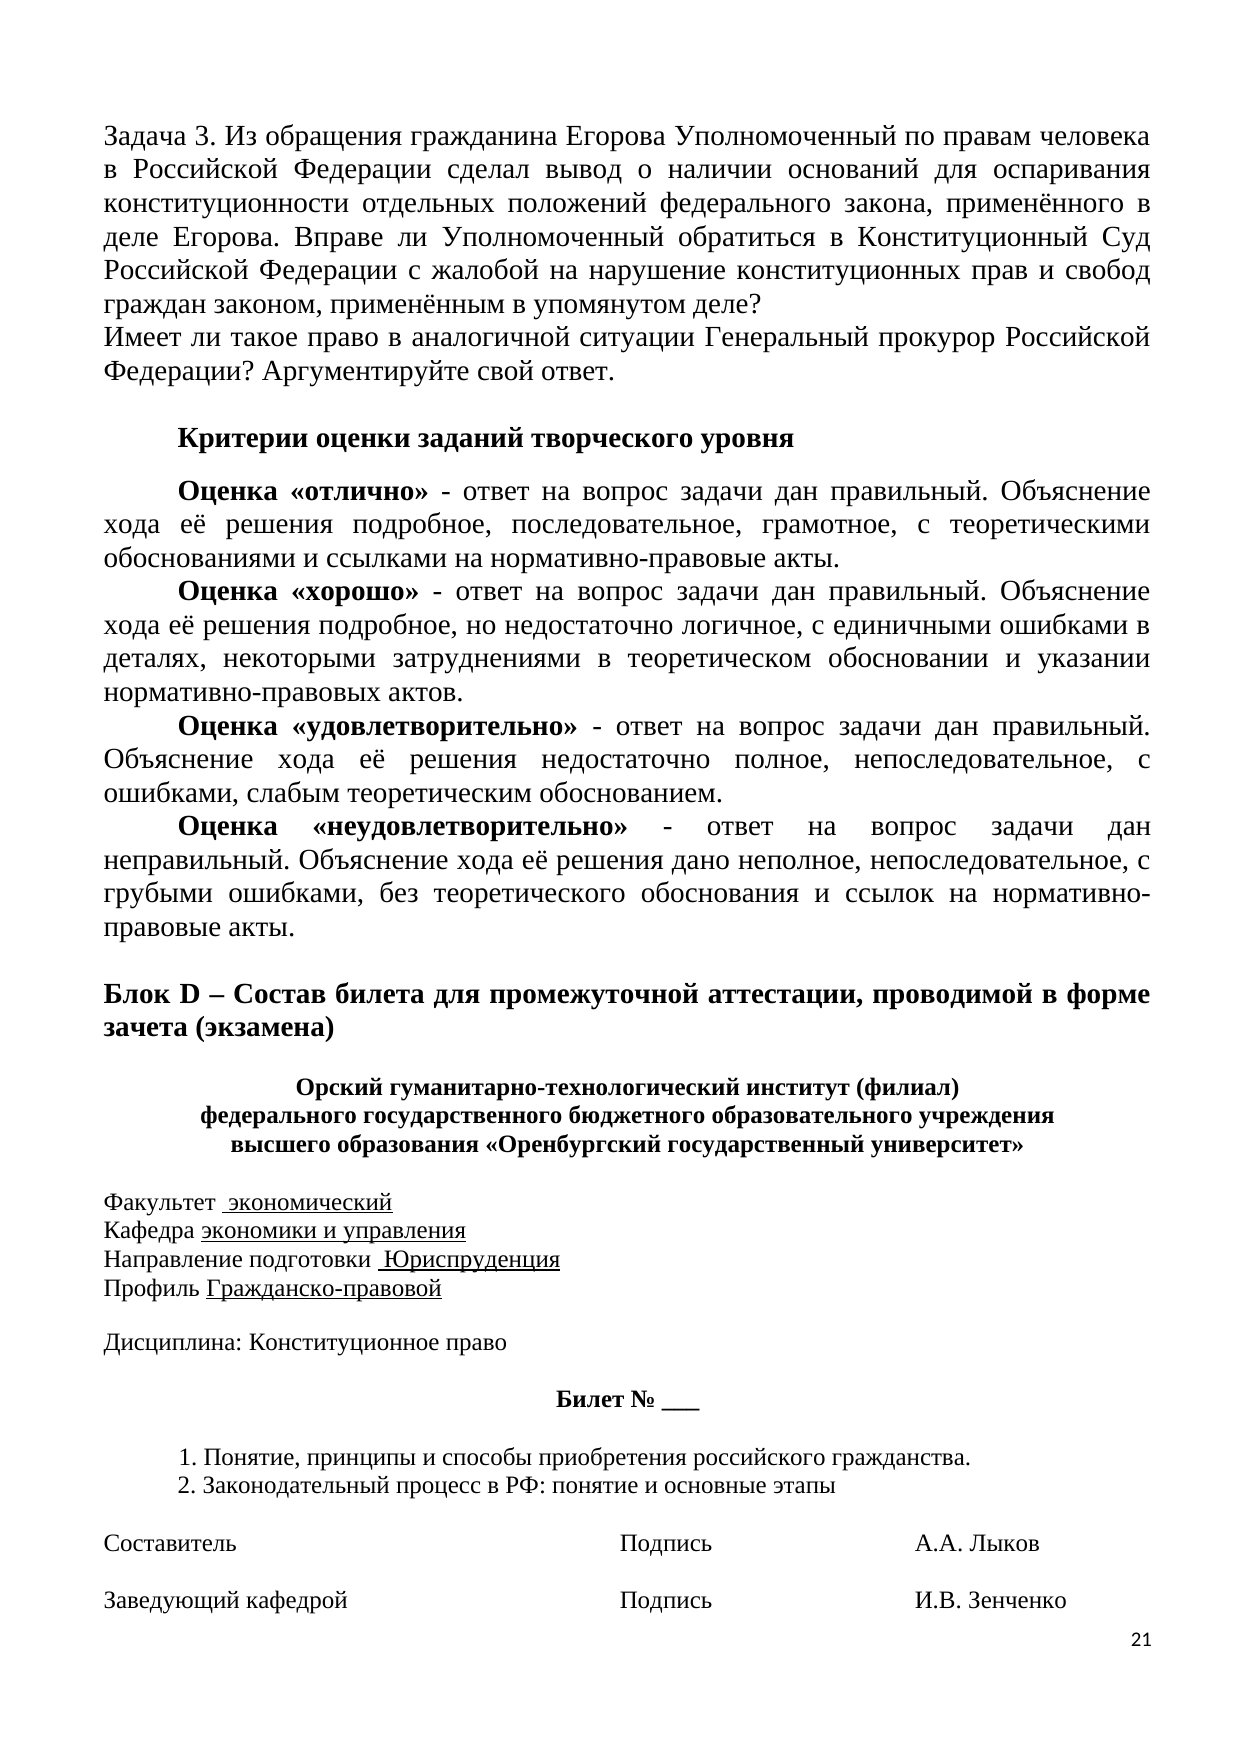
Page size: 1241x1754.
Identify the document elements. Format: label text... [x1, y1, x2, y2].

text Заведующий кафедрой Подпись И.В. Зенченко [103, 1586, 1152, 1614]
text Оценка «отлично» - ответ на вопрос задачи дан правильный. Объяснение хода её решения подробное, последовательное, грамотное, с теоретическими обоснованиями и ссылками на нормативно-правовые акты. [103, 473, 1152, 573]
text Орский гуманитарно-технологический институт (филиал) [103, 1072, 1152, 1101]
text Имеет ли такое право в аналогичной ситуации Генеральный прокурор Российской Федерации? Аргументируйте свой ответ. [103, 319, 1152, 386]
text федерального государственного бюджетного образовательного учреждения [103, 1101, 1152, 1129]
text Дисциплина: Конституционное право [103, 1331, 1155, 1356]
text Оценка «неудовлетворительно» - ответ на вопрос задачи дан неправильный. Объяснение хода её решения дано неполное, непоследовательное, с грубыми ошибками, без теоретического обоснования и ссылок на нормативно-правовые акты. [103, 808, 1152, 942]
text Оценка «удовлетворительно» - ответ на вопрос задачи дан правильный. Объяснение хода её решения недостаточно полное, непоследовательное, с ошибками, слабым теоретическим обоснованием. [103, 708, 1152, 808]
text Факультет экономический [103, 1187, 1152, 1216]
text высшего образования «Оренбургский государственный университет» [103, 1129, 1152, 1158]
text Задача 3. Из обращения гражданина Егорова Уполномоченный по правам человека в Российской Федерации сделал вывод о наличии оснований для оспаривания конституционности отдельных положений федерального закона, применённого в деле Егорова. Вправе ли Уполномоченный обратиться в Конституционный Суд Российской Федерации с жалобой на нарушение конституционных прав и свобод граждан законом, применённым в упомянутом деле? [103, 118, 1152, 319]
text Критерии оценки заданий творческого уровня [103, 420, 1152, 453]
text 1. Понятие, принципы и способы приобретения российского гражданства. [103, 1442, 1152, 1471]
text Кафедра экономики и управления [103, 1216, 1152, 1244]
text Оценка «хорошо» - ответ на вопрос задачи дан правильный. Объяснение хода её решения подробное, но недостаточно логичное, с единичными ошибками в деталях, некоторыми затруднениями в теоретическом обосновании и указании нормативно-правовых актов. [103, 573, 1152, 708]
text Профиль Гражданско-правовой [103, 1273, 1152, 1302]
text Составитель Подпись А.А. Лыков [103, 1528, 1152, 1557]
text Блок D – Состав билета для промежуточной аттестации, проводимой в форме зачета (экзамена) [103, 976, 1152, 1043]
text Билет № ___ [103, 1384, 1152, 1413]
text 2. Законодательный процесс в РФ: понятие и основные этапы [103, 1471, 1152, 1499]
text Направление подготовки Юриспруденция [103, 1244, 1152, 1273]
